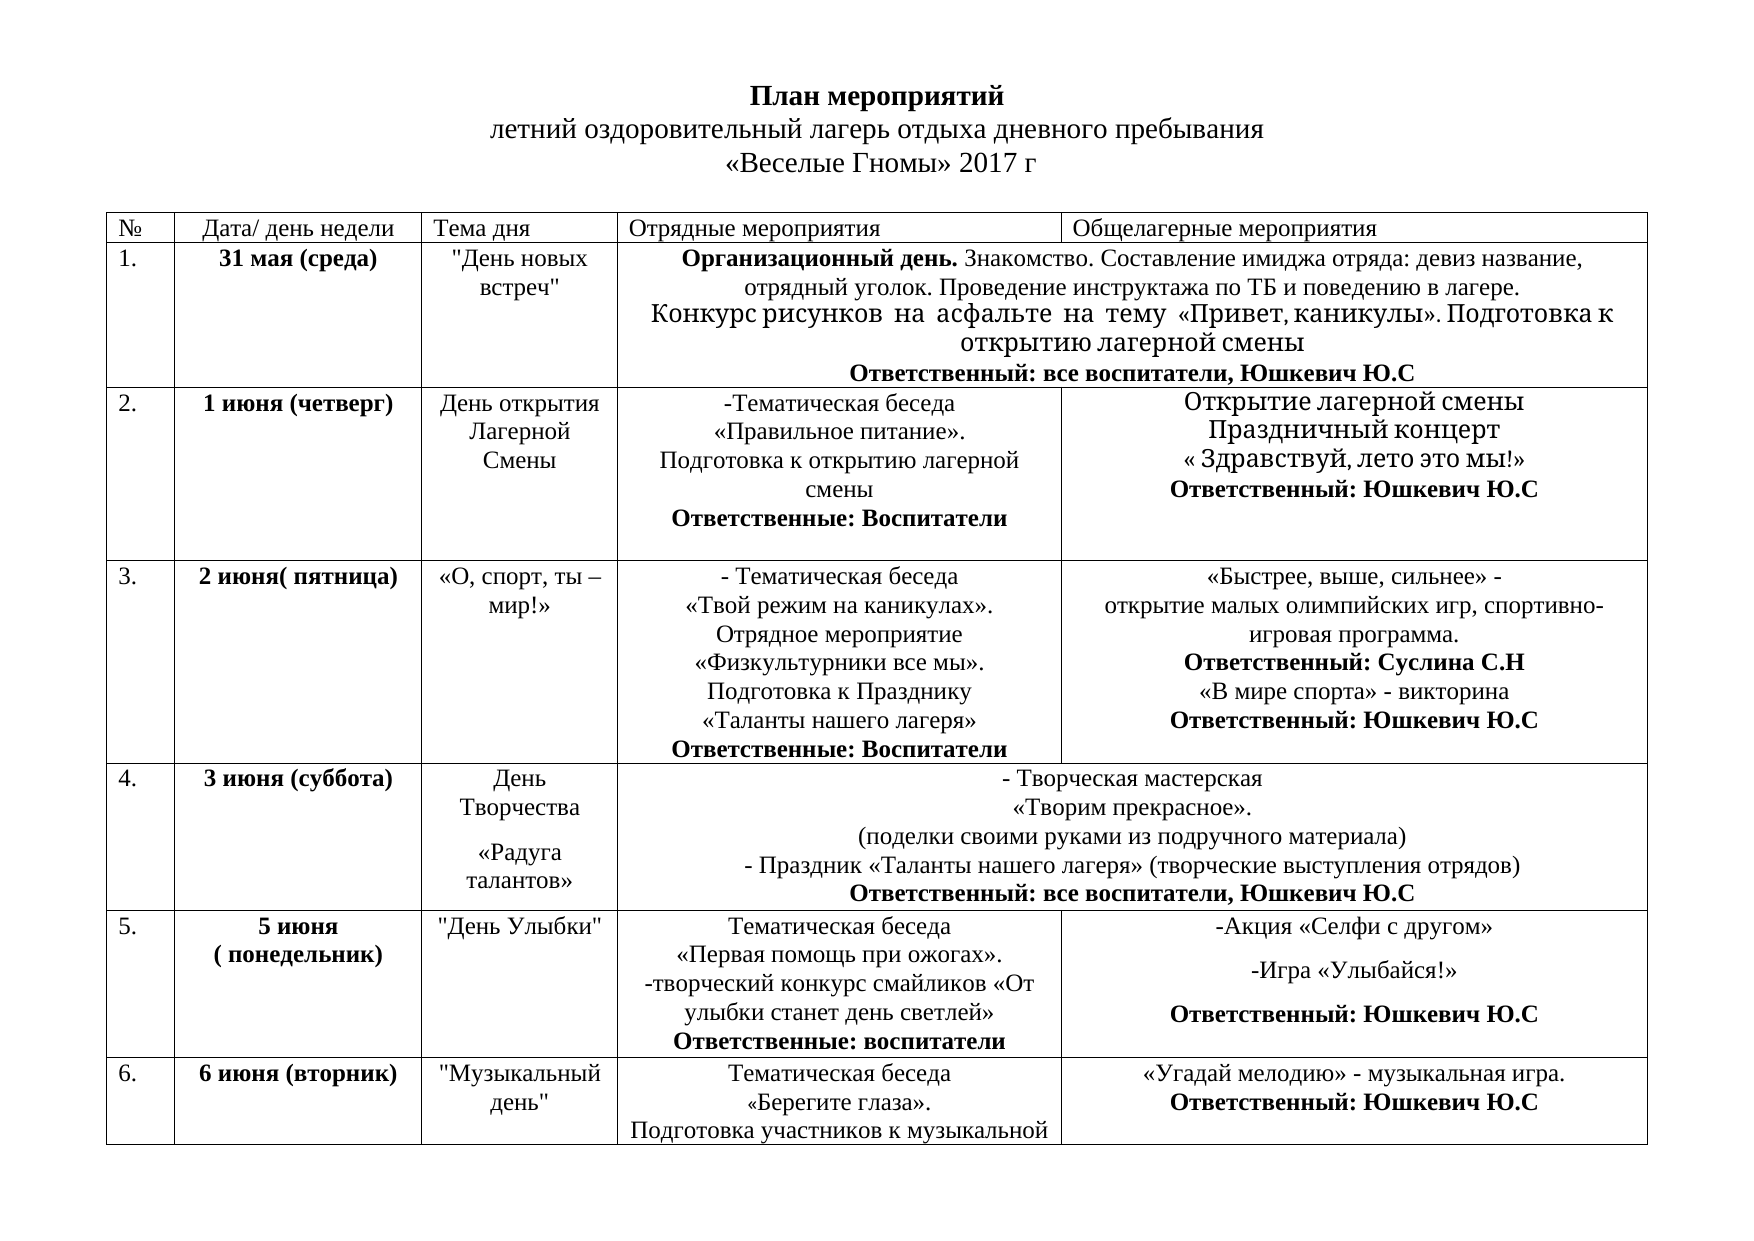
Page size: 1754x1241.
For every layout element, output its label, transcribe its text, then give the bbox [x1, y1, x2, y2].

table_cell «О, спорт, ты – мир!» [422, 561, 617, 762]
table_cell 6. [107, 1058, 174, 1144]
table_cell День открытия Лагерной Смены [422, 388, 617, 560]
table_cell «Быстрее, выше, сильнее» - открытие малых олимпийских игр, спортивно-игровая программа. Ответственный: Суслина С.Н «В мире спорта» - викторина Ответственный: Юшкевич Ю.С [1062, 561, 1647, 762]
table_cell 4. [107, 764, 174, 910]
table_cell 5. [107, 911, 174, 1057]
text План мероприятий [118, 78, 1636, 111]
text летний оздоровительный лагерь отдыха дневного пребывания [118, 111, 1636, 145]
table_header Тема дня [422, 213, 617, 242]
table_cell "День новых встреч" [422, 243, 617, 387]
table_header Отрядные мероприятия [618, 213, 1061, 242]
table_cell Тематическая беседа «Первая помощь при ожогах». -творческий конкурс смайликов «От улыбки станет день светлей» Ответственные: воспитатели [618, 911, 1061, 1057]
table_cell 31 мая (среда) [175, 243, 421, 387]
table_cell 6 июня (вторник) [175, 1058, 421, 1144]
table_cell День Творчества «Радуга талантов» [422, 764, 617, 910]
table_cell "День Улыбки" [422, 911, 617, 1057]
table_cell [618, 1058, 1061, 1144]
table_cell 1 июня (четверг) [175, 388, 421, 560]
table_cell 3 июня (суббота) [175, 764, 421, 910]
table_cell -Тематическая беседа «Правильное питание». Подготовка к открытию лагерной смены Ответственные: Воспитатели [618, 388, 1061, 560]
table_cell "Музыкальный день" [422, 1058, 617, 1144]
table_cell - Тематическая беседа «Твой режим на каникулах». Отрядное мероприятие «Физкультурники все мы». Подготовка к Празднику «Таланты нашего лагеря» Ответственные: Воспитатели [618, 561, 1061, 762]
table_cell Открытие лагерной смены Праздничный концерт « Здравствуй, лето это мы!» Ответственный: Юшкевич Ю.С [1062, 388, 1647, 560]
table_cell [1062, 1058, 1647, 1144]
table_header Общелагерные мероприятия [1062, 213, 1647, 242]
table_cell Организационный день. Знакомство. Составление имиджа отряда: девиз название, отрядный уголок. Проведение инструктажа по ТБ и поведению в лагере. Конкурс рисунков на асфальте на тему «Привет, каникулы». Подготовка к открытию лагерной смены Ответственный: все воспитатели, Юшкевич Ю.С [618, 243, 1647, 387]
table_cell 5 июня ( понедельник) [175, 911, 421, 1057]
table_cell 1. [107, 243, 174, 387]
table_cell 2. [107, 388, 174, 560]
table_header № [107, 213, 174, 242]
table_header Дата/ день недели [175, 213, 421, 242]
table_cell 2 июня( пятница) [175, 561, 421, 762]
text «Веселые Гномы» 2017 г [118, 145, 1636, 178]
table_cell -Акция «Селфи с другом» -Игра «Улыбайся!» Ответственный: Юшкевич Ю.С [1062, 911, 1647, 1057]
table_cell - Творческая мастерская «Творим прекрасное». (поделки своими руками из подручного материала) - Праздник «Таланты нашего лагеря» (творческие выступления отрядов) Ответственный: все воспитатели, Юшкевич Ю.С [618, 764, 1647, 910]
table_cell 3. [107, 561, 174, 762]
